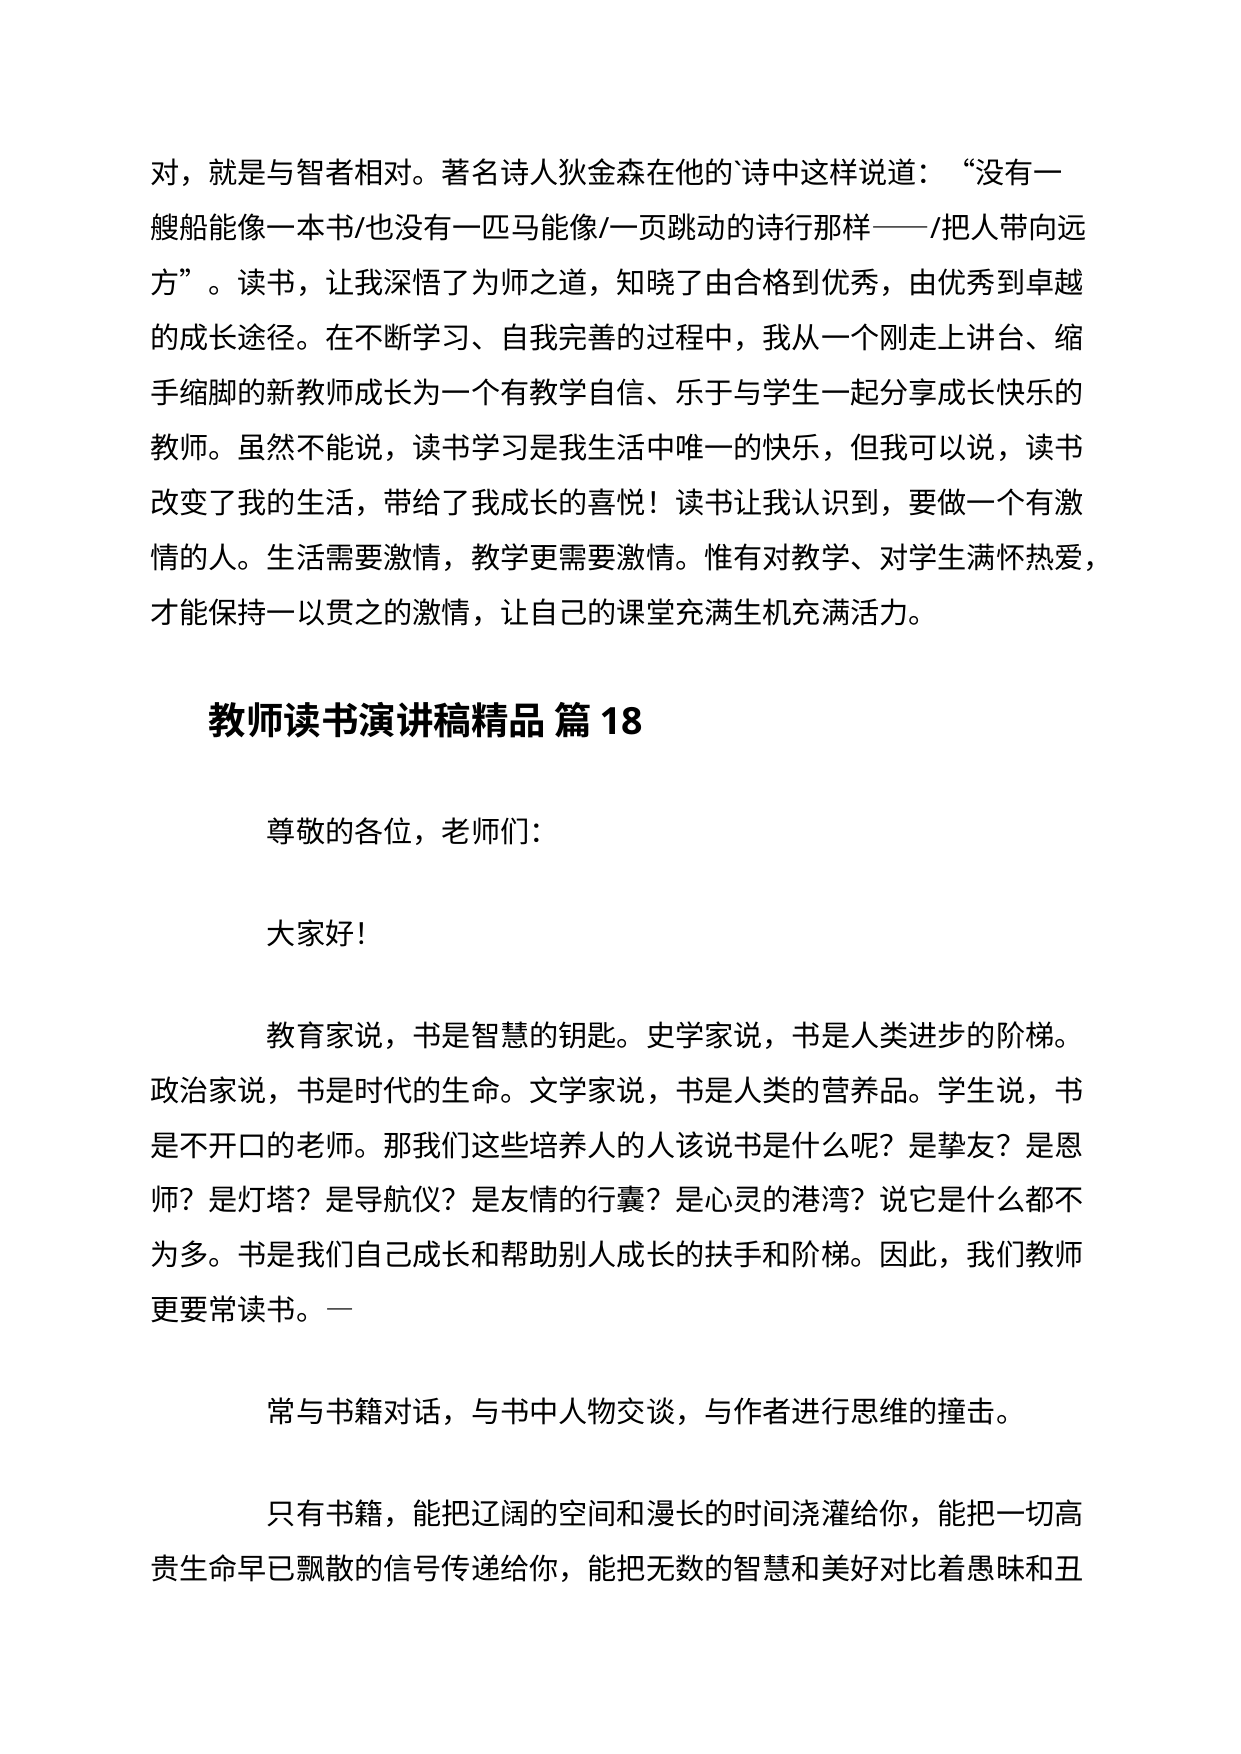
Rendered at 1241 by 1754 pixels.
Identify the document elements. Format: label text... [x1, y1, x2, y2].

text 教师读书演讲稿精品 篇18 [150, 691, 1090, 746]
text 常与书籍对话，与书中人物交谈，与作者进行思维的撞击。 [150, 1388, 1090, 1431]
text 尊敬的各位，老师们： [150, 809, 1090, 851]
text 教育家说，书是智慧的钥匙。史学家说，书是人类进步的阶梯。政治家说，书是时代的生命。文学家说，书是人类的营养品。学生说，书是不开口的老师。那我们这些培养人的人该说书是什么呢？是挚友？是恩师？是灯塔？是导航仪？是友情的行囊？是心灵的港湾？说它是什么都不为多。书是我们自己成长和帮助别人成长的扶手和阶梯。因此，我们教师更要常读书。— [150, 1012, 1090, 1329]
text 大家好！ [150, 911, 1090, 953]
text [150, 150, 1090, 632]
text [150, 1490, 1090, 1587]
